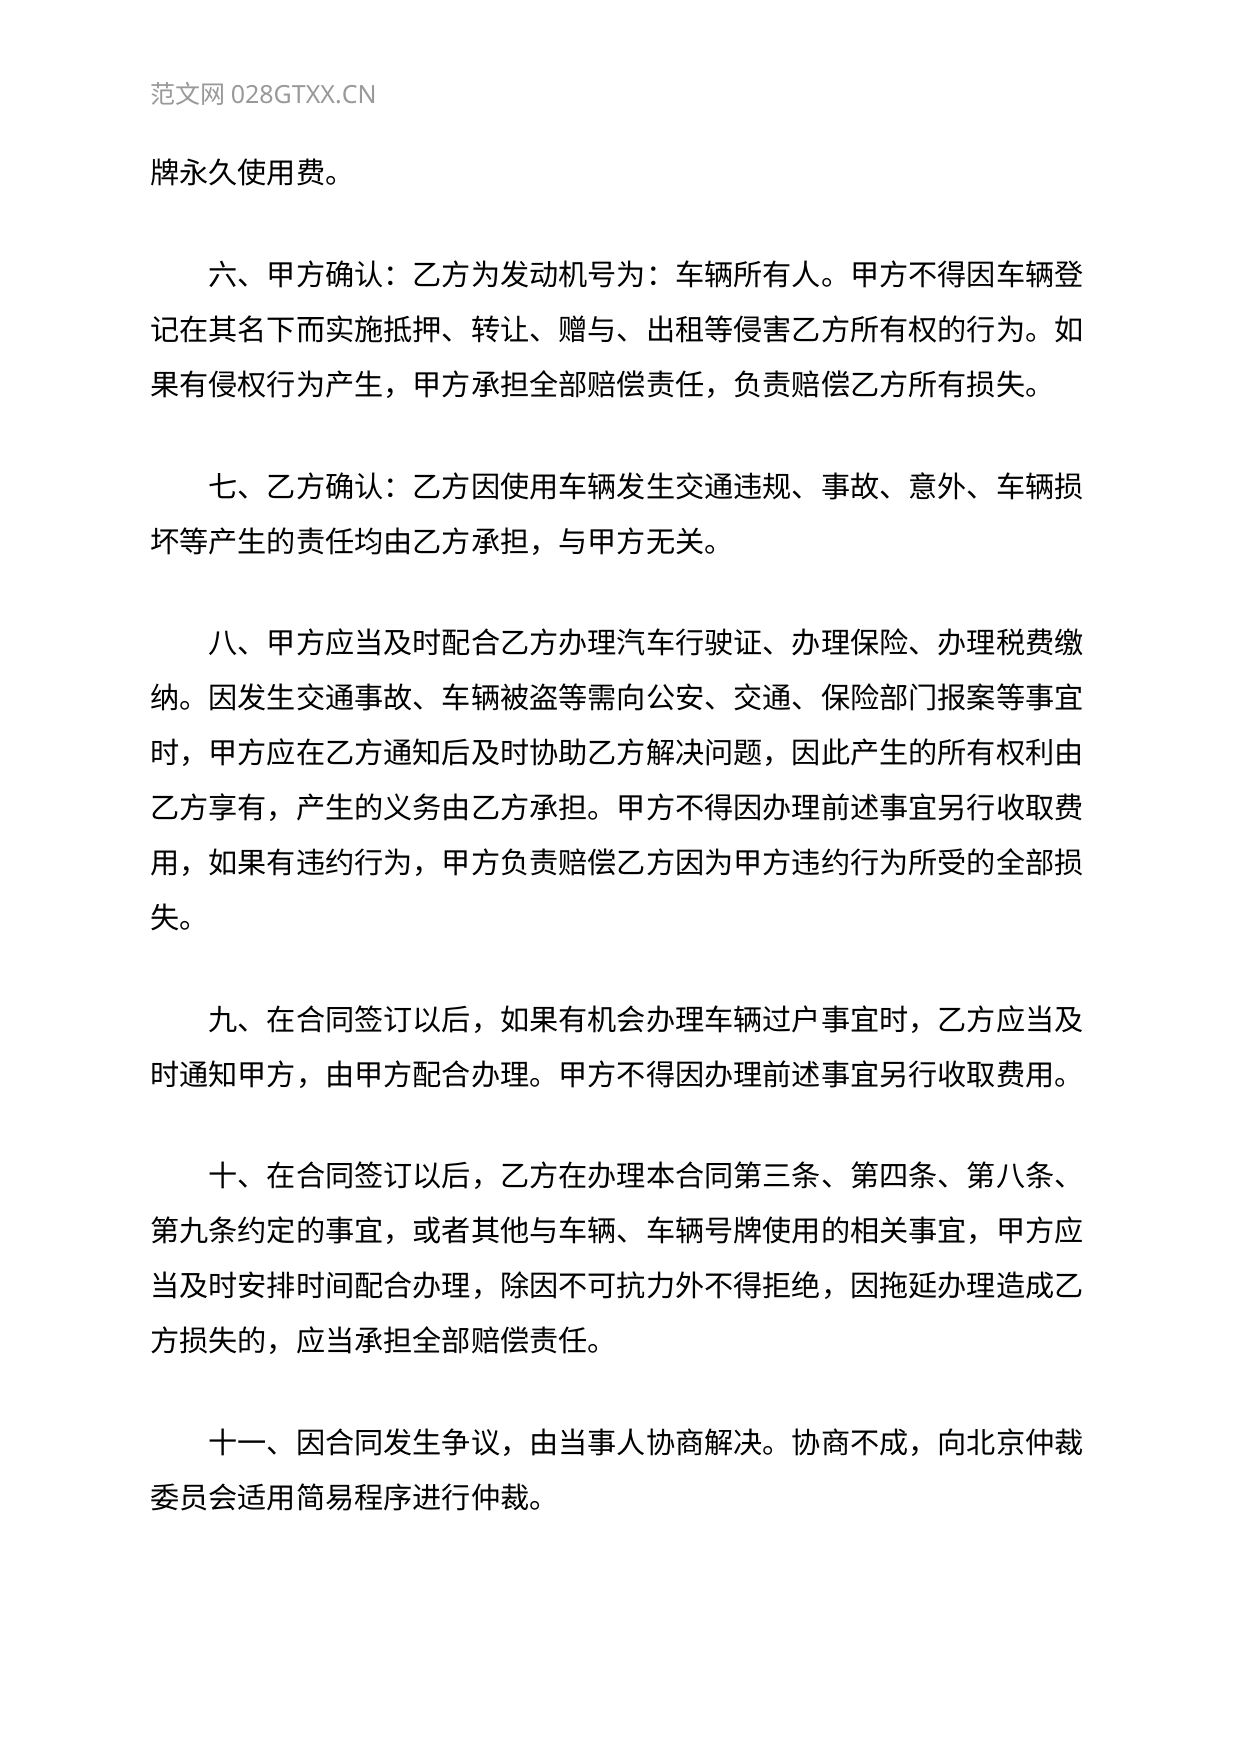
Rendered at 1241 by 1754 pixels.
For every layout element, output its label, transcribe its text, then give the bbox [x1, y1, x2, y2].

text 七、乙方确认：乙方因使用车辆发生交通违规、事故、意外、车辆损坏等产生的责任均由乙方承担，与甲方无关。 [150, 463, 1090, 561]
text 九、在合同签订以后，如果有机会办理车辆过户事宜时，乙方应当及时通知甲方，由甲方配合办理。甲方不得因办理前述事宜另行收取费用。 [150, 996, 1090, 1093]
text 六、甲方确认：乙方为发动机号为：车辆所有人。甲方不得因车辆登记在其名下而实施抵押、转让、赠与、出租等侵害乙方所有权的行为。如果有侵权行为产生，甲方承担全部赔偿责任，负责赔偿乙方所有损失。 [150, 252, 1090, 404]
text 十、在合同签订以后，乙方在办理本合同第三条、第四条、第八条、第九条约定的事宜，或者其他与车辆、车辆号牌使用的相关事宜，甲方应当及时安排时间配合办理，除因不可抗力外不得拒绝，因拖延办理造成乙方损失的，应当承担全部赔偿责任。 [150, 1153, 1090, 1360]
text 十一、因合同发生争议，由当事人协商解决。协商不成，向北京仲裁委员会适用简易程序进行仲裁。 [150, 1419, 1090, 1517]
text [150, 150, 1090, 192]
text 八、甲方应当及时配合乙方办理汽车行驶证、办理保险、办理税费缴纳。因发生交通事故、车辆被盗等需向公安、交通、保险部门报案等事宜时，甲方应在乙方通知后及时协助乙方解决问题，因此产生的所有权利由乙方享有，产生的义务由乙方承担。甲方不得因办理前述事宜另行收取费用，如果有违约行为，甲方负责赔偿乙方因为甲方违约行为所受的全部损失。 [150, 620, 1090, 937]
